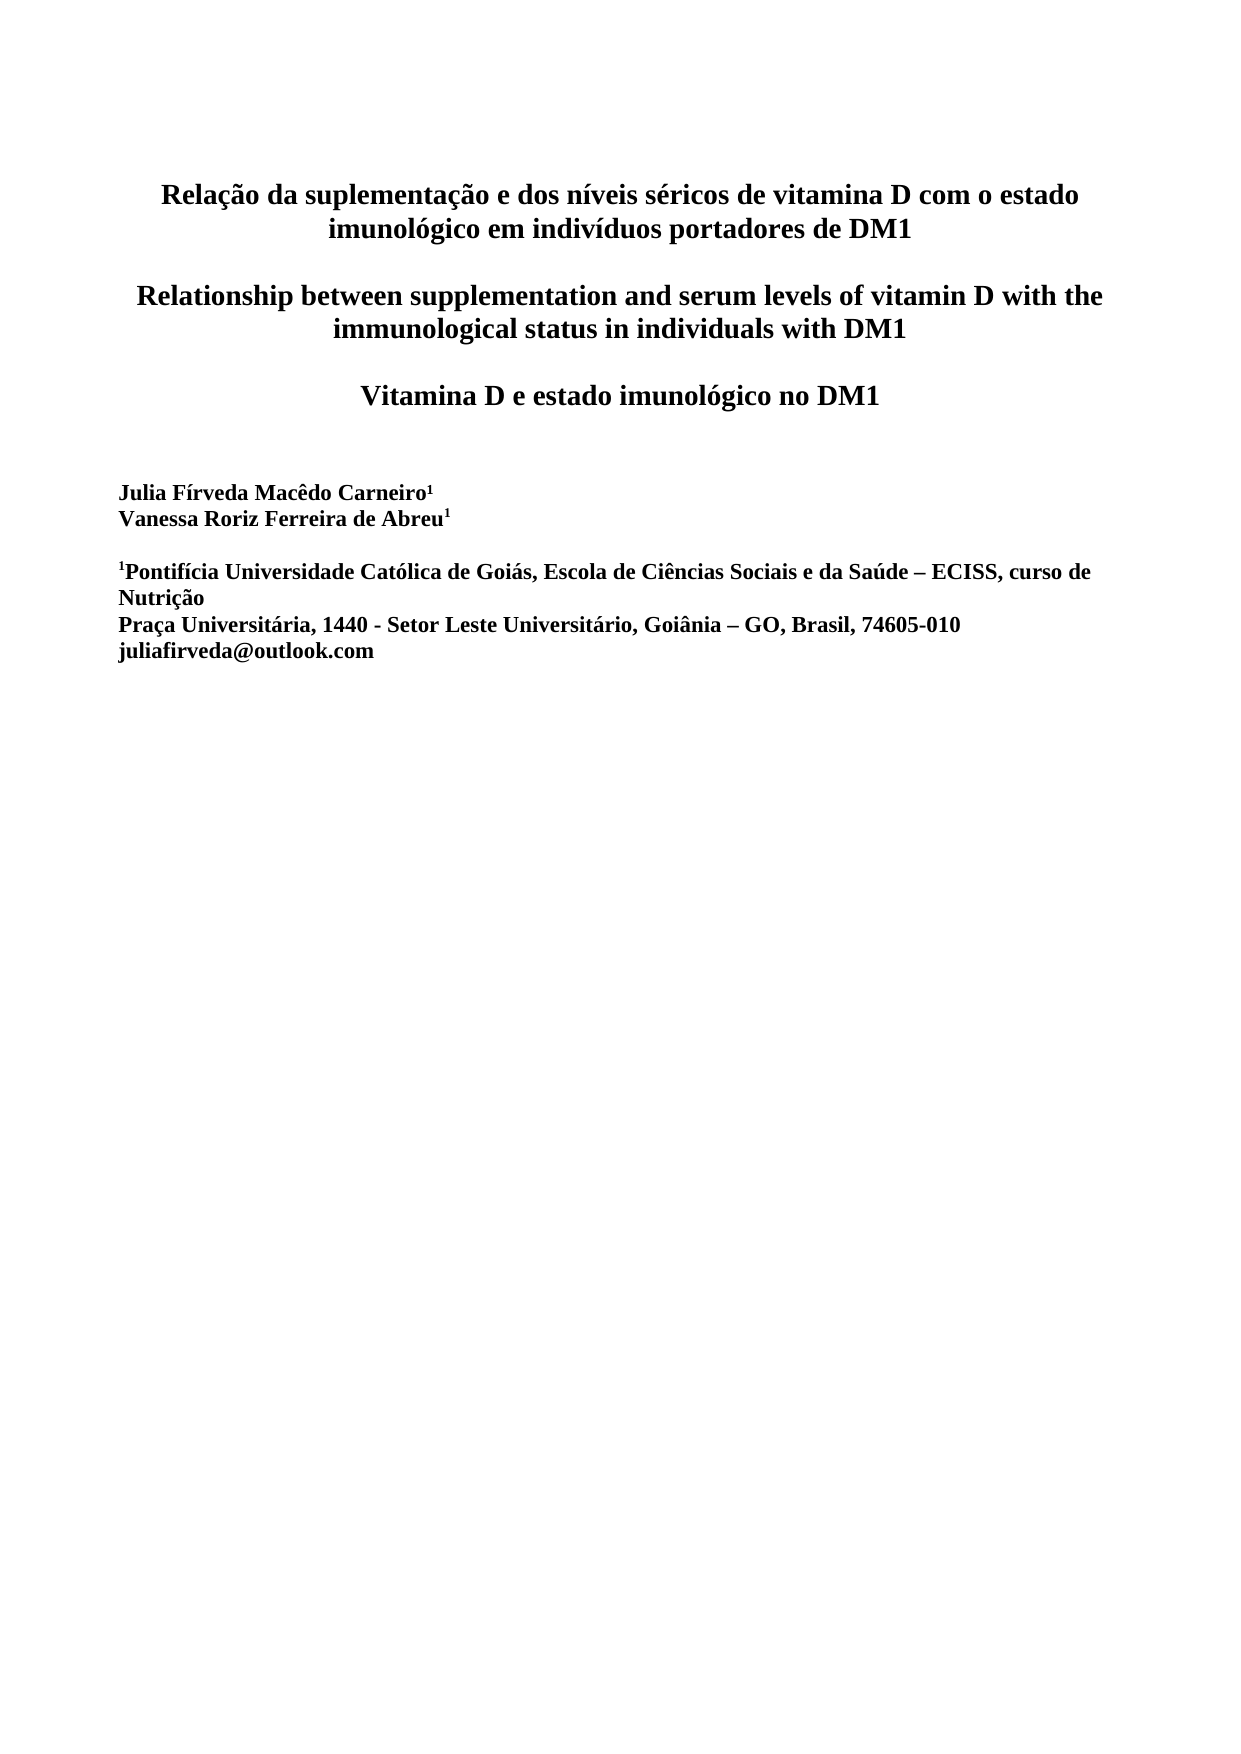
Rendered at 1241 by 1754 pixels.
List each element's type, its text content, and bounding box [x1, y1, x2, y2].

text Vanessa Roriz Ferreira de Abreu1 [118, 505, 1122, 532]
text Praça Universitária, 1440 - Setor Leste Universitário, Goiânia – GO, Brasil, 74605-010 [118, 611, 1122, 637]
text Julia Fírveda Macêdo Carneiro¹ [118, 479, 1122, 505]
text juliafirveda@outlook.com [118, 637, 1122, 663]
text 1Pontifícia Universidade Católica de Goiás, Escola de Ciências Sociais e da Saúde – ECISS, curso de Nutrição [118, 558, 1122, 611]
text Vitamina D e estado imunológico no DM1 [118, 378, 1122, 412]
text Relationship between supplementation and serum levels of vitamin D with the immunological status in individuals with DM1 [118, 278, 1122, 345]
text Relação da suplementação e dos níveis séricos de vitamina D com o estado imunológico em indivíduos portadores de DM1 [118, 177, 1122, 244]
